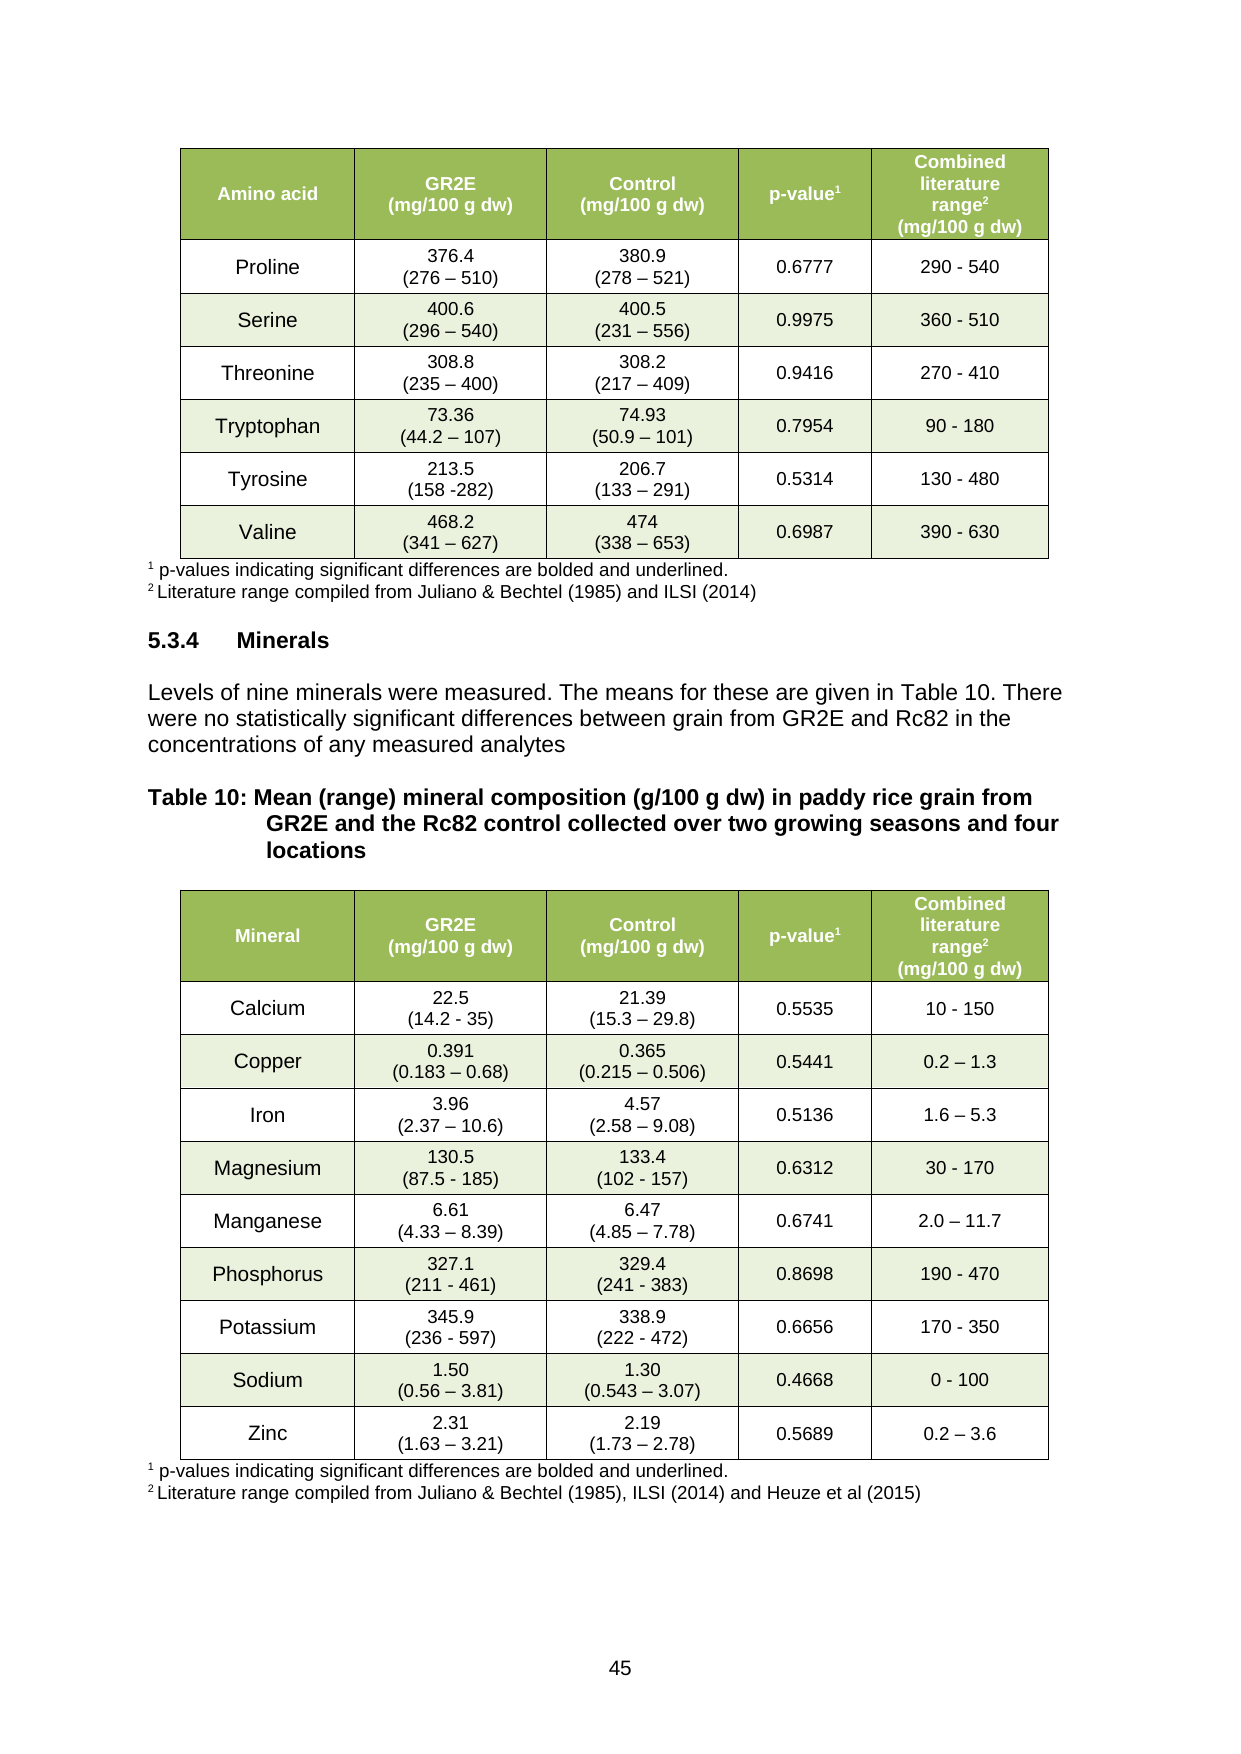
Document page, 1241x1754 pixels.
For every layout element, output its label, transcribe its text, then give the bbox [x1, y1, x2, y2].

table_cell Manganese [181, 1195, 354, 1247]
text 1 p-values indicating significant differences are bolded and underlined. [148, 1460, 1092, 1482]
table_header GR2E (mg/100 g dw) [355, 149, 546, 239]
table_cell 380.9 (278 – 521) [547, 240, 738, 292]
table_cell 0.6312 [739, 1142, 871, 1194]
table_cell 130 - 480 [872, 453, 1048, 505]
table_cell Phosphorus [181, 1248, 354, 1300]
table_cell 474 (338 – 653) [547, 506, 738, 558]
table_cell 1.6 – 5.3 [872, 1089, 1048, 1141]
table_cell Tyrosine [181, 453, 354, 505]
table_cell 3.96 (2.37 – 10.6) [355, 1089, 546, 1141]
table_cell Threonine [181, 347, 354, 399]
table_cell 0.5689 [739, 1407, 871, 1459]
table_header Mineral [181, 891, 354, 981]
table_cell 0.2 – 3.6 [872, 1407, 1048, 1459]
table_cell 400.5 (231 – 556) [547, 294, 738, 346]
table_cell 360 - 510 [872, 294, 1048, 346]
text 2 Literature range compiled from Juliano & Bechtel (1985) and ILSI (2014) [148, 581, 1092, 602]
table_cell 6.47 (4.85 – 7.78) [547, 1195, 738, 1247]
table_cell 30 - 170 [872, 1142, 1048, 1194]
table_cell 2.31 (1.63 – 3.21) [355, 1407, 546, 1459]
table_cell 0.5441 [739, 1035, 871, 1087]
table_cell 74.93 (50.9 – 101) [547, 400, 738, 452]
table_cell Serine [181, 294, 354, 346]
table_cell 290 - 540 [872, 240, 1048, 292]
table_cell 0.6741 [739, 1195, 871, 1247]
table_cell 133.4 (102 - 157) [547, 1142, 738, 1194]
table_cell Calcium [181, 982, 354, 1034]
table_cell Potassium [181, 1301, 354, 1353]
table_cell 0.8698 [739, 1248, 871, 1300]
table_header Combined literature range2 (mg/100 g dw) [872, 149, 1048, 239]
table_cell 0.2 – 1.3 [872, 1035, 1048, 1087]
table_header p-value1 [739, 149, 871, 239]
table_cell 0.5314 [739, 453, 871, 505]
table_cell 400.6 (296 – 540) [355, 294, 546, 346]
table_cell 90 - 180 [872, 400, 1048, 452]
table_cell 6.61 (4.33 – 8.39) [355, 1195, 546, 1247]
table_cell Valine [181, 506, 354, 558]
text Levels of nine minerals were measured. The means for these are given in Table 10. There were no statistically significant differences between grain from GR2E and Rc82 in the concentrations of any measured analytes [148, 679, 1092, 758]
table_cell 308.8 (235 – 400) [355, 347, 546, 399]
table_cell Proline [181, 240, 354, 292]
table_cell 0.9416 [739, 347, 871, 399]
table_cell Tryptophan [181, 400, 354, 452]
table_cell Iron [181, 1089, 354, 1141]
table_cell 1.50 (0.56 – 3.81) [355, 1354, 546, 1406]
table_cell 0.4668 [739, 1354, 871, 1406]
table_cell 327.1 (211 - 461) [355, 1248, 546, 1300]
table_cell 270 - 410 [872, 347, 1048, 399]
table_cell 1.30 (0.543 – 3.07) [547, 1354, 738, 1406]
text 1 p-values indicating significant differences are bolded and underlined. [148, 559, 1092, 581]
table_cell 0.365 (0.215 – 0.506) [547, 1035, 738, 1087]
text 2 Literature range compiled from Juliano & Bechtel (1985), ILSI (2014) and Heuze et al (2015) [148, 1482, 1092, 1503]
table_cell 0.5136 [739, 1089, 871, 1141]
table_cell Magnesium [181, 1142, 354, 1194]
table_cell 329.4 (241 - 383) [547, 1248, 738, 1300]
table_cell 213.5 (158 -282) [355, 453, 546, 505]
table_cell 0.6777 [739, 240, 871, 292]
table_cell 0.9975 [739, 294, 871, 346]
table_cell 0.5535 [739, 982, 871, 1034]
table_cell 2.0 – 11.7 [872, 1195, 1048, 1247]
table_cell 338.9 (222 - 472) [547, 1301, 738, 1353]
table_header GR2E (mg/100 g dw) [355, 891, 546, 981]
table_header Control (mg/100 g dw) [547, 891, 738, 981]
table_cell 170 - 350 [872, 1301, 1048, 1353]
table_header Combined literature range2 (mg/100 g dw) [872, 891, 1048, 981]
table_cell 0.7954 [739, 400, 871, 452]
table_cell 4.57 (2.58 – 9.08) [547, 1089, 738, 1141]
table_cell 0.6987 [739, 506, 871, 558]
table_cell 308.2 (217 – 409) [547, 347, 738, 399]
table_cell 0.6656 [739, 1301, 871, 1353]
table_cell 190 - 470 [872, 1248, 1048, 1300]
table_cell 390 - 630 [872, 506, 1048, 558]
text Table 10: Mean (range) mineral composition (g/100 g dw) in paddy rice grain from GR2E and the Rc82 control collected over two growing seasons and four locations [148, 784, 1092, 863]
table_header Amino acid [181, 149, 354, 239]
table_cell 345.9 (236 - 597) [355, 1301, 546, 1353]
table_cell 468.2 (341 – 627) [355, 506, 546, 558]
table_cell 73.36 (44.2 – 107) [355, 400, 546, 452]
table_cell Copper [181, 1035, 354, 1087]
table_cell 130.5 (87.5 - 185) [355, 1142, 546, 1194]
table_cell 10 - 150 [872, 982, 1048, 1034]
table_cell 2.19 (1.73 – 2.78) [547, 1407, 738, 1459]
table_cell 21.39 (15.3 – 29.8) [547, 982, 738, 1034]
table_header Control (mg/100 g dw) [547, 149, 738, 239]
table_cell 376.4 (276 – 510) [355, 240, 546, 292]
table_header p-value1 [739, 891, 871, 981]
table_cell 0 - 100 [872, 1354, 1048, 1406]
table_cell Zinc [181, 1407, 354, 1459]
table_cell 22.5 (14.2 - 35) [355, 982, 546, 1034]
subtitle 5.3.4 Minerals [148, 627, 1092, 654]
table_cell 0.391 (0.183 – 0.68) [355, 1035, 546, 1087]
table_cell Sodium [181, 1354, 354, 1406]
table_cell 206.7 (133 – 291) [547, 453, 738, 505]
